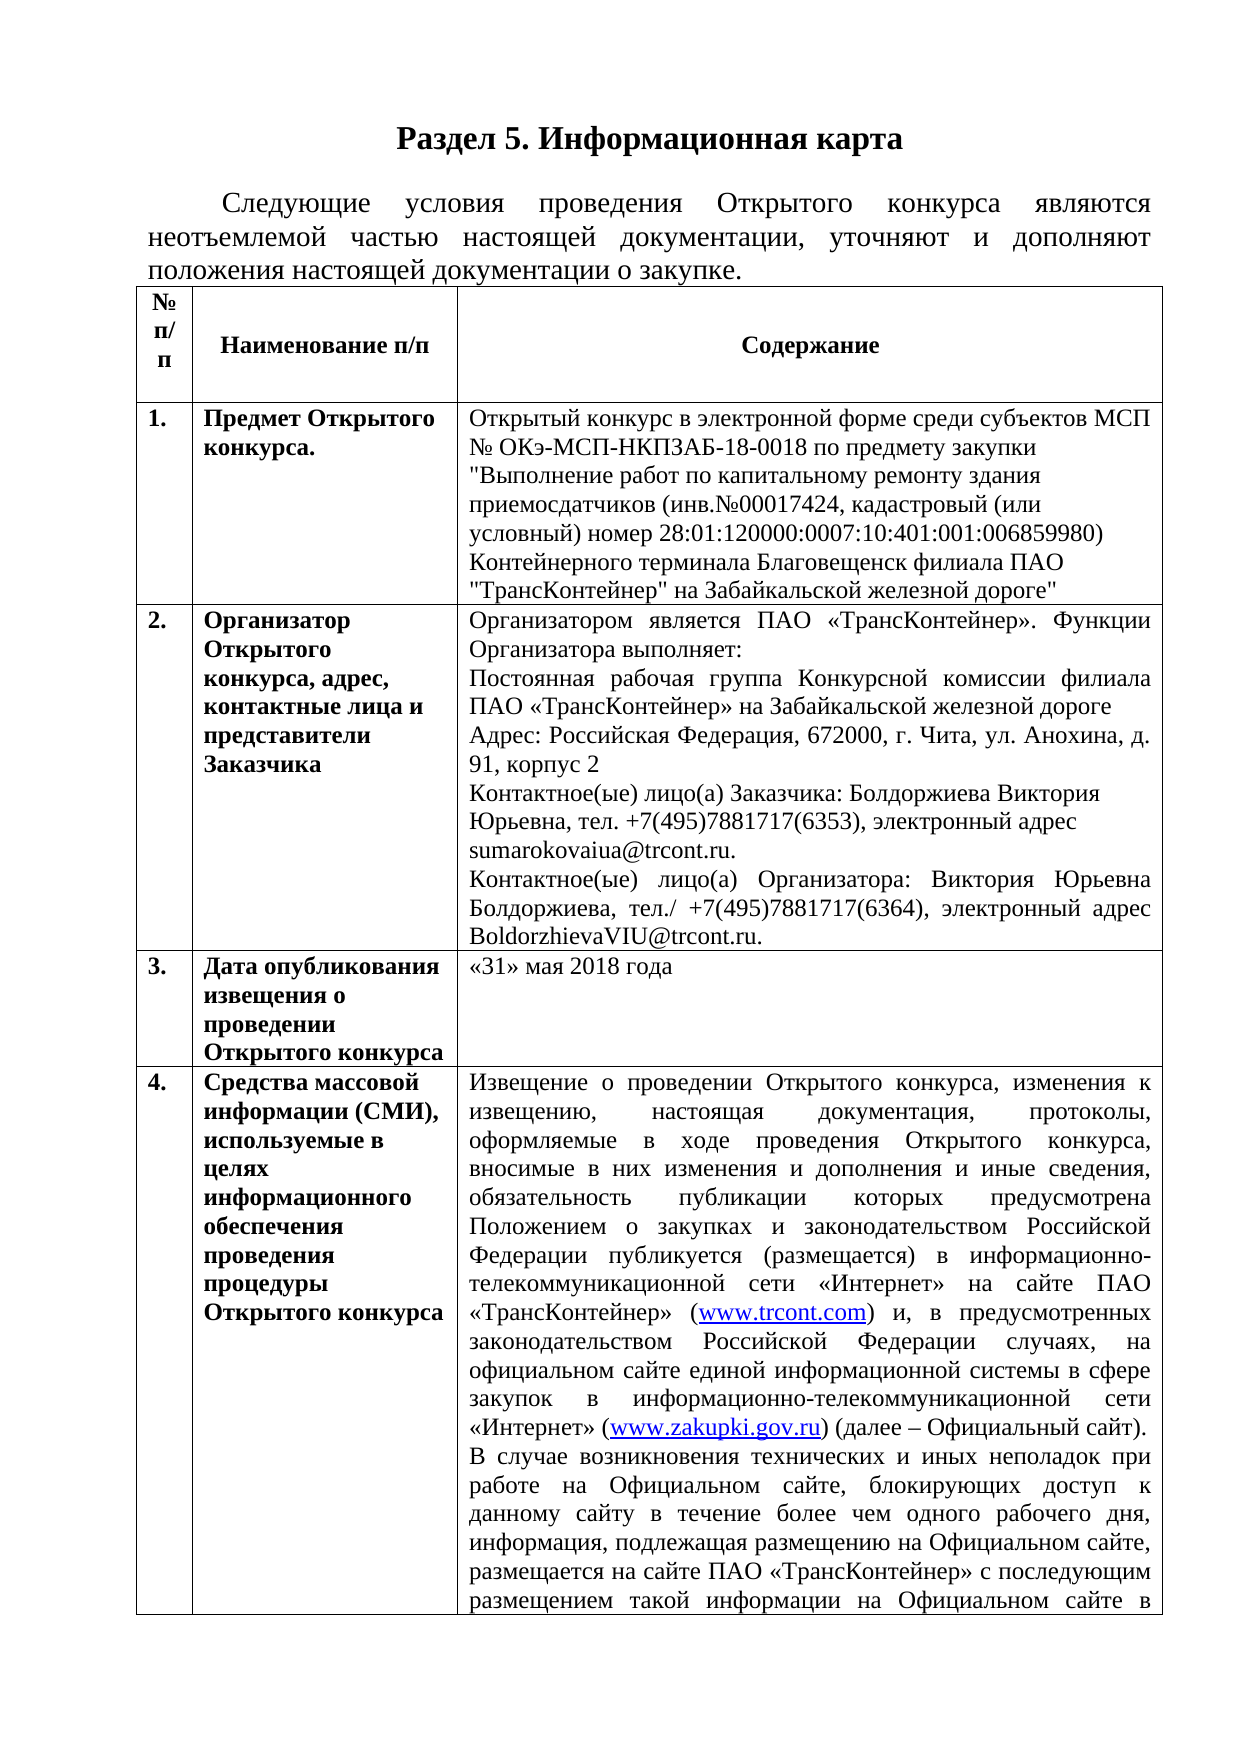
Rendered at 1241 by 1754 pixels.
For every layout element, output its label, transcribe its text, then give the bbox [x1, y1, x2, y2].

table_cell Дата опубликования извещения о проведении Открытого конкурса [193, 951, 457, 1066]
subtitle Раздел 5. Информационная карта [148, 118, 1152, 156]
table_header № п/п [137, 287, 192, 402]
table_cell Открытый конкурс в электронной форме среди субъектов МСП № ОКэ-МСП-НКПЗАБ-18-0018 по предмету закупки "Выполнение работ по капитальному ремонту здания приемосдатчиков (инв.№00017424, кадастровый (или условный) номер 28:01:120000:0007:10:401:001:006859980) Контейнерного терминала Благовещенск филиала ПАО "ТрансКонтейнер" на Забайкальской железной дороге" [458, 403, 1162, 604]
table_cell Организатором является ПАО «ТрансКонтейнер». Функции Организатора выполняет: Постоянная рабочая группа Конкурсной комиссии филиала ПАО «ТрансКонтейнер» на Забайкальской железной дороге Адрес: Российская Федерация, 672000, г. Чита, ул. Анохина, д. 91, корпус 2 Контактное(ые) лицо(а) Заказчика: Болдоржиева Виктория Юрьевна, тел. +7(495)7881717(6353), электронный адрес sumarokovaiua@trcont.ru. Контактное(ые) лицо(а) Организатора: Виктория Юрьевна Болдоржиева, тел./ +7(495)7881717(6364), электронный адрес BoldorzhievaVIU@trcont.ru. [458, 605, 1162, 950]
table_cell «31» мая 2018 года [458, 951, 1162, 1066]
table_cell 2. [137, 605, 192, 950]
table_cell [193, 1067, 457, 1613]
table_cell 4. [137, 1067, 192, 1613]
text Следующие условия проведения Открытого конкурса являются неотъемлемой частью настоящей документации, уточняют и дополняют положения настоящей документации о закупке. [148, 185, 1152, 286]
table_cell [458, 1067, 1162, 1613]
table_header Содержание [458, 287, 1162, 402]
table_header Наименование п/п [193, 287, 457, 402]
table_cell Организатор Открытого конкурса, адрес, контактные лица и представители Заказчика [193, 605, 457, 950]
table_cell 1. [137, 403, 192, 604]
table_cell 3. [137, 951, 192, 1066]
table_cell Предмет Открытого конкурса. [193, 403, 457, 604]
